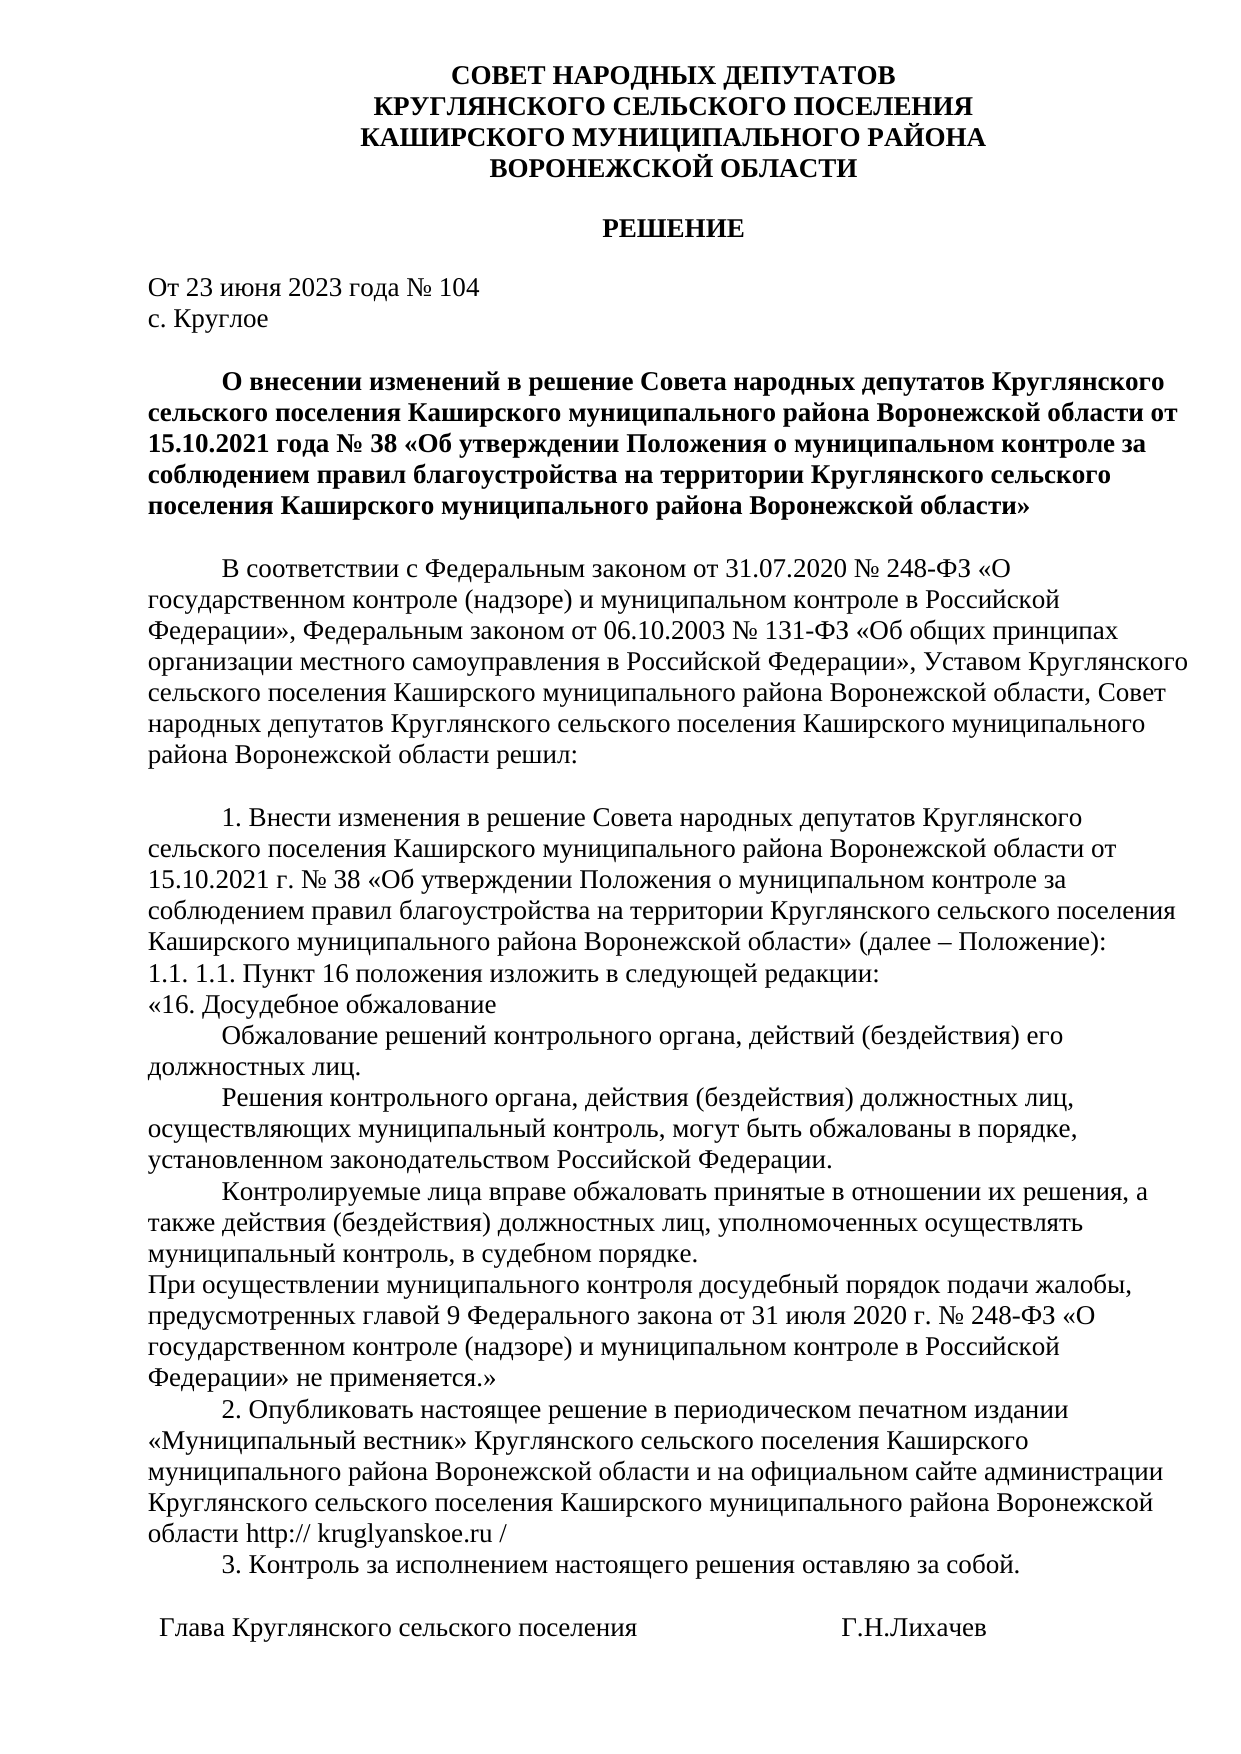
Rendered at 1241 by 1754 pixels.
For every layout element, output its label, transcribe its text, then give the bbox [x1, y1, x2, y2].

text 3. Контроль за исполнением настоящего решения оставляю за собой. [148, 1548, 1199, 1579]
text В соответствии с Федеральным законом от 31.07.2020 № 248-ФЗ «О государственном контроле (надзоре) и муниципальном контроле в Российской Федерации», Федеральным законом от 06.10.2003 № 131-ФЗ «Об общих принципах организации местного самоуправления в Российской Федерации», Уставом Круглянского сельского поселения Каширского муниципального района Воронежской области, Совет народных депутатов Круглянского сельского поселения Каширского муниципального района Воронежской области решил: [148, 552, 1199, 770]
text 1.1. 1.1. Пункт 16 положения изложить в следующей редакции: [148, 957, 1199, 988]
text «16. Досудебное обжалование [148, 988, 1199, 1019]
table_header Глава Круглянского сельского поселения [148, 1580, 783, 1642]
text Контролируемые лица вправе обжаловать принятые в отношении их решения, а также действия (бездействия) должностных лиц, уполномоченных осуществлять муниципальный контроль, в судебном порядке. [148, 1175, 1199, 1268]
text ВОРОНЕЖСКОЙ ОБЛАСТИ [148, 152, 1199, 184]
text При осуществлении муниципального контроля досудебный порядок подачи жалобы, предусмотренных главой 9 Федерального закона от 31 июля 2020 г. № 248-ФЗ «О государственном контроле (надзоре) и муниципальном контроле в Российской Федерации» не применяется.» [148, 1268, 1199, 1393]
text КАШИРСКОГО МУНИЦИПАЛЬНОГО РАЙОНА [148, 121, 1199, 152]
text От 23 июня 2023 года № 104 [148, 271, 1199, 303]
text Решения контрольного органа, действия (бездействия) должностных лиц, осуществляющих муниципальный контроль, могут быть обжалованы в порядке, установленном законодательством Российской Федерации. [148, 1081, 1199, 1175]
text О внесении изменений в решение Совета народных депутатов Круглянского сельского поселения Каширского муниципального района Воронежской области от 15.10.2021 года № 38 «Об утверждении Положения о муниципальном контроле за соблюдением правил благоустройства на территории Круглянского сельского поселения Каширского муниципального района Воронежской области» [148, 365, 1199, 521]
text РЕШЕНИЕ [148, 212, 1199, 243]
text с. Круглое [148, 303, 1199, 334]
text СОВЕТ НАРОДНЫХ ДЕПУТАТОВ [148, 59, 1199, 90]
text 2. Опубликовать настоящее решение в периодическом печатном издании «Муниципальный вестник» Круглянского сельского поселения Каширского муниципального района Воронежской области и на официальном сайте администрации Круглянского сельского поселения Каширского муниципального района Воронежской области http:// kruglyanskoe.ru / [148, 1393, 1199, 1548]
text Обжалование решений контрольного органа, действий (бездействия) его должностных лиц. [148, 1019, 1199, 1081]
text 1. Внести изменения в решение Совета народных депутатов Круглянского сельского поселения Каширского муниципального района Воронежской области от 15.10.2021 г. № 38 «Об утверждении Положения о муниципальном контроле за соблюдением правил благоустройства на территории Круглянского сельского поселения Каширского муниципального района Воронежской области» (далее – Положение): [148, 801, 1199, 957]
table_header Г.Н.Лихачев [783, 1580, 1145, 1642]
text КРУГЛЯНСКОГО СЕЛЬСКОГО ПОСЕЛЕНИЯ [148, 90, 1199, 121]
